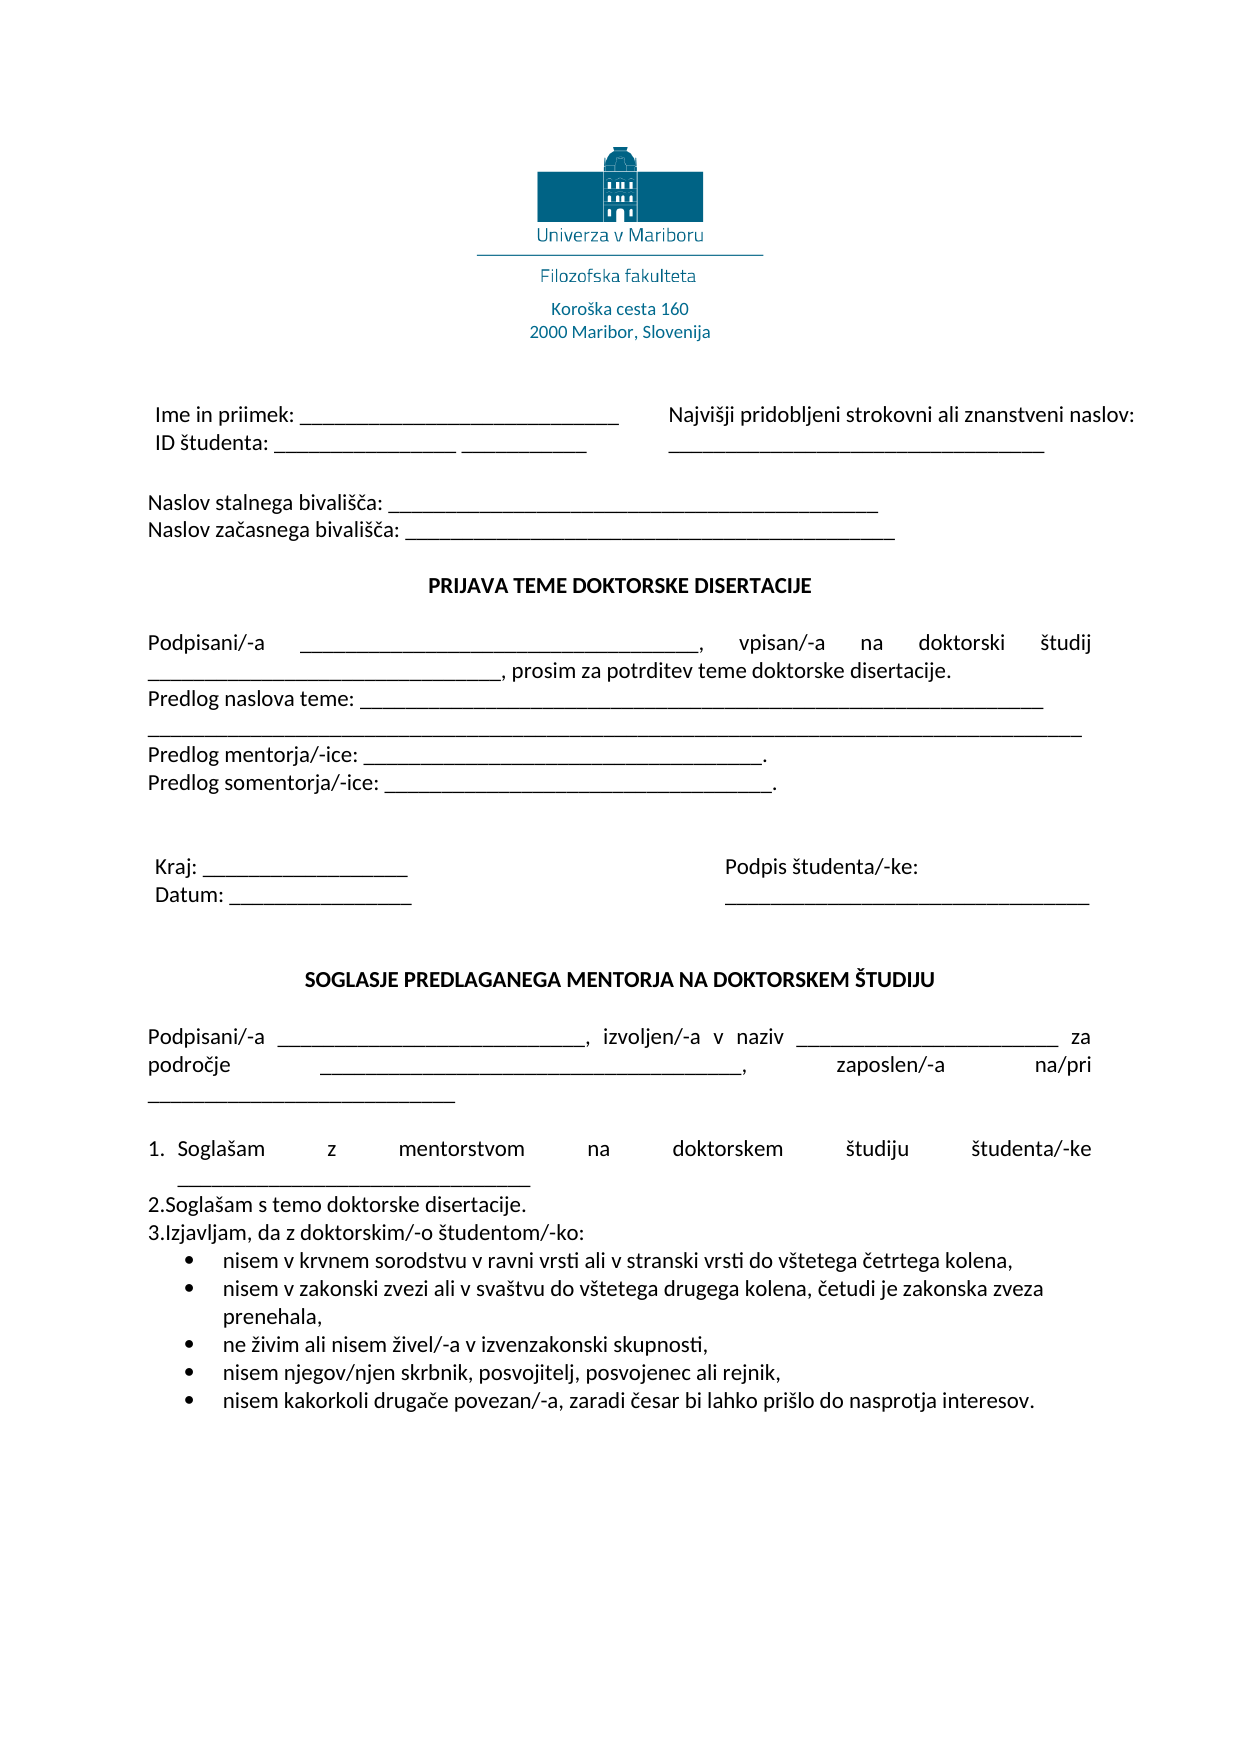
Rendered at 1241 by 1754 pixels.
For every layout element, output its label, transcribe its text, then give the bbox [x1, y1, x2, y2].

list nisem njegov/njen skrbnik, posvojitelj, posvojenec ali rejnik, [185, 1358, 1093, 1387]
table_header Ime in priimek: ____________________________ ID študenta: ________________ ___________ [148, 400, 661, 488]
list nisem v krvnem sorodstvu v ravni vrsti ali v stranski vrsti do vštetega četrtega kolena, [185, 1246, 1093, 1274]
text Predlog somentorja/-ice: __________________________________. [148, 768, 1093, 796]
text Predlog naslova teme: ____________________________________________________________ [148, 684, 1093, 712]
list Soglašam z mentorstvom na doktorskem študiju študenta/-ke _______________________________ [148, 1134, 1093, 1190]
text Naslov stalnega bivališča: ___________________________________________ [148, 488, 1093, 516]
subtitle PRIJAVA TEME DOKTORSKE DISERTACIJE [148, 572, 1093, 600]
list ne živim ali nisem živel/-a v izvenzakonski skupnosti, [185, 1331, 1093, 1358]
picture [476, 147, 764, 282]
picture [674, 275, 682, 282]
text Podpisani/-a ___________________________________, vpisan/-a na doktorski študij _______________________________, prosim za potrditev teme doktorske disertacije. [148, 628, 1093, 684]
list Soglašam s temo doktorske disertacije. [148, 1190, 1093, 1218]
text Koroška cesta 160 2000 Maribor, Slovenija [148, 297, 1093, 343]
text Podpisani/-a ___________________________, izvoljen/-a v naziv _______________________ za področje _____________________________________, zaposlen/-a na/pri ___________________________ [148, 1022, 1093, 1106]
table_header Podpis študenta/-ke: ________________________________ [718, 852, 1107, 908]
text Predlog mentorja/-ice: ___________________________________. [148, 740, 1093, 768]
list Izjavljam, da z doktorskim/-o študentom/-ko: [148, 1218, 1093, 1246]
list nisem kakorkoli drugače povezan/-a, zaradi česar bi lahko prišlo do nasprotja interesov. [185, 1387, 1093, 1414]
text __________________________________________________________________________________ [148, 712, 1093, 740]
table_header Najvišji pridobljeni strokovni ali znanstveni naslov: _________________________________ [661, 400, 1149, 488]
text SOGLASJE PREDLAGANEGA MENTORJA NA DOKTORSKEM ŠTUDIJU [148, 965, 1093, 993]
table_header Kraj: __________________ Datum: ________________ [148, 852, 717, 908]
list nisem v zakonski zvezi ali v svaštvu do vštetega drugega kolena, četudi je zakonska zveza prenehala, [185, 1274, 1093, 1331]
text Naslov začasnega bivališča: ___________________________________________ [148, 516, 1093, 544]
